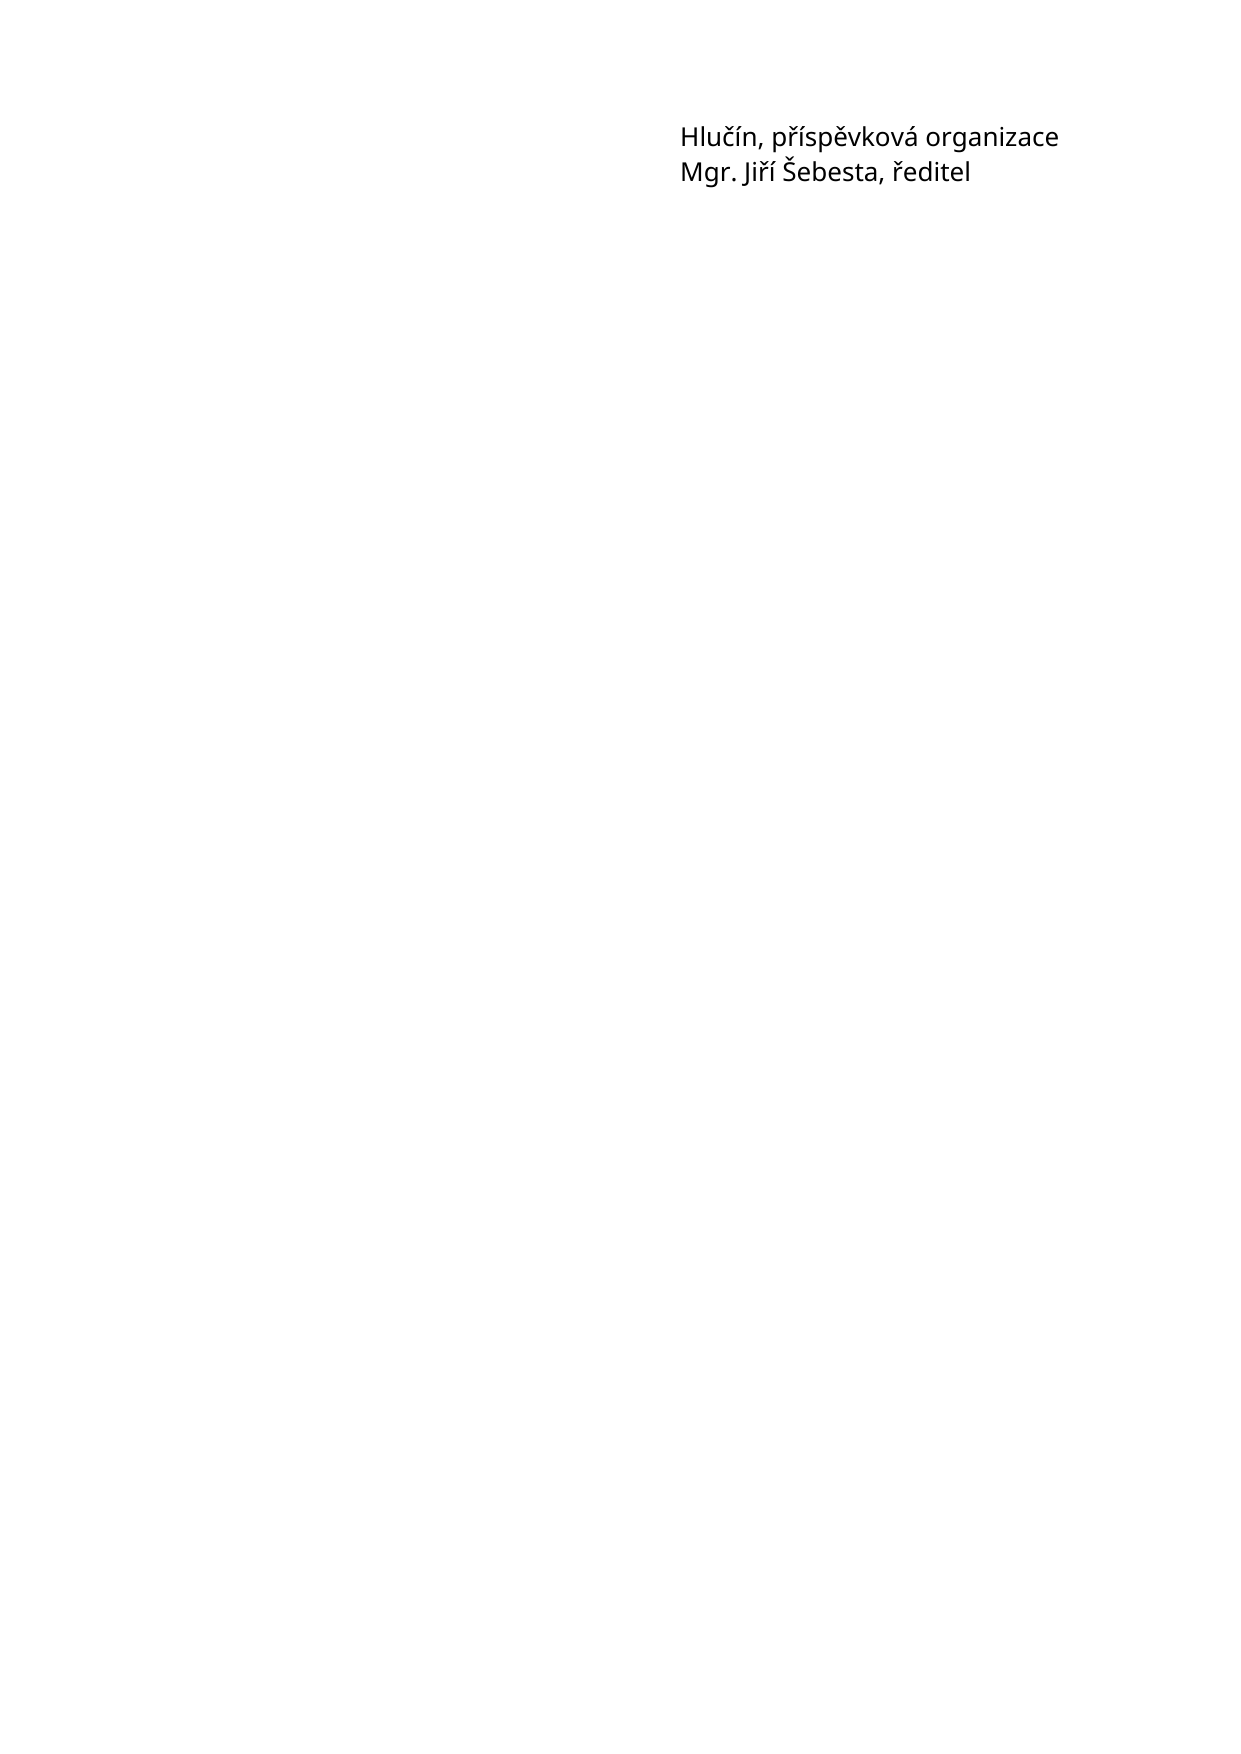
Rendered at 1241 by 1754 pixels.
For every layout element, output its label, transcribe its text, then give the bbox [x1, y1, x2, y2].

text Hlučín, příspěvková organizace [130, 118, 1063, 154]
text Mgr. Jiří Šebesta, ředitel [130, 154, 1063, 189]
